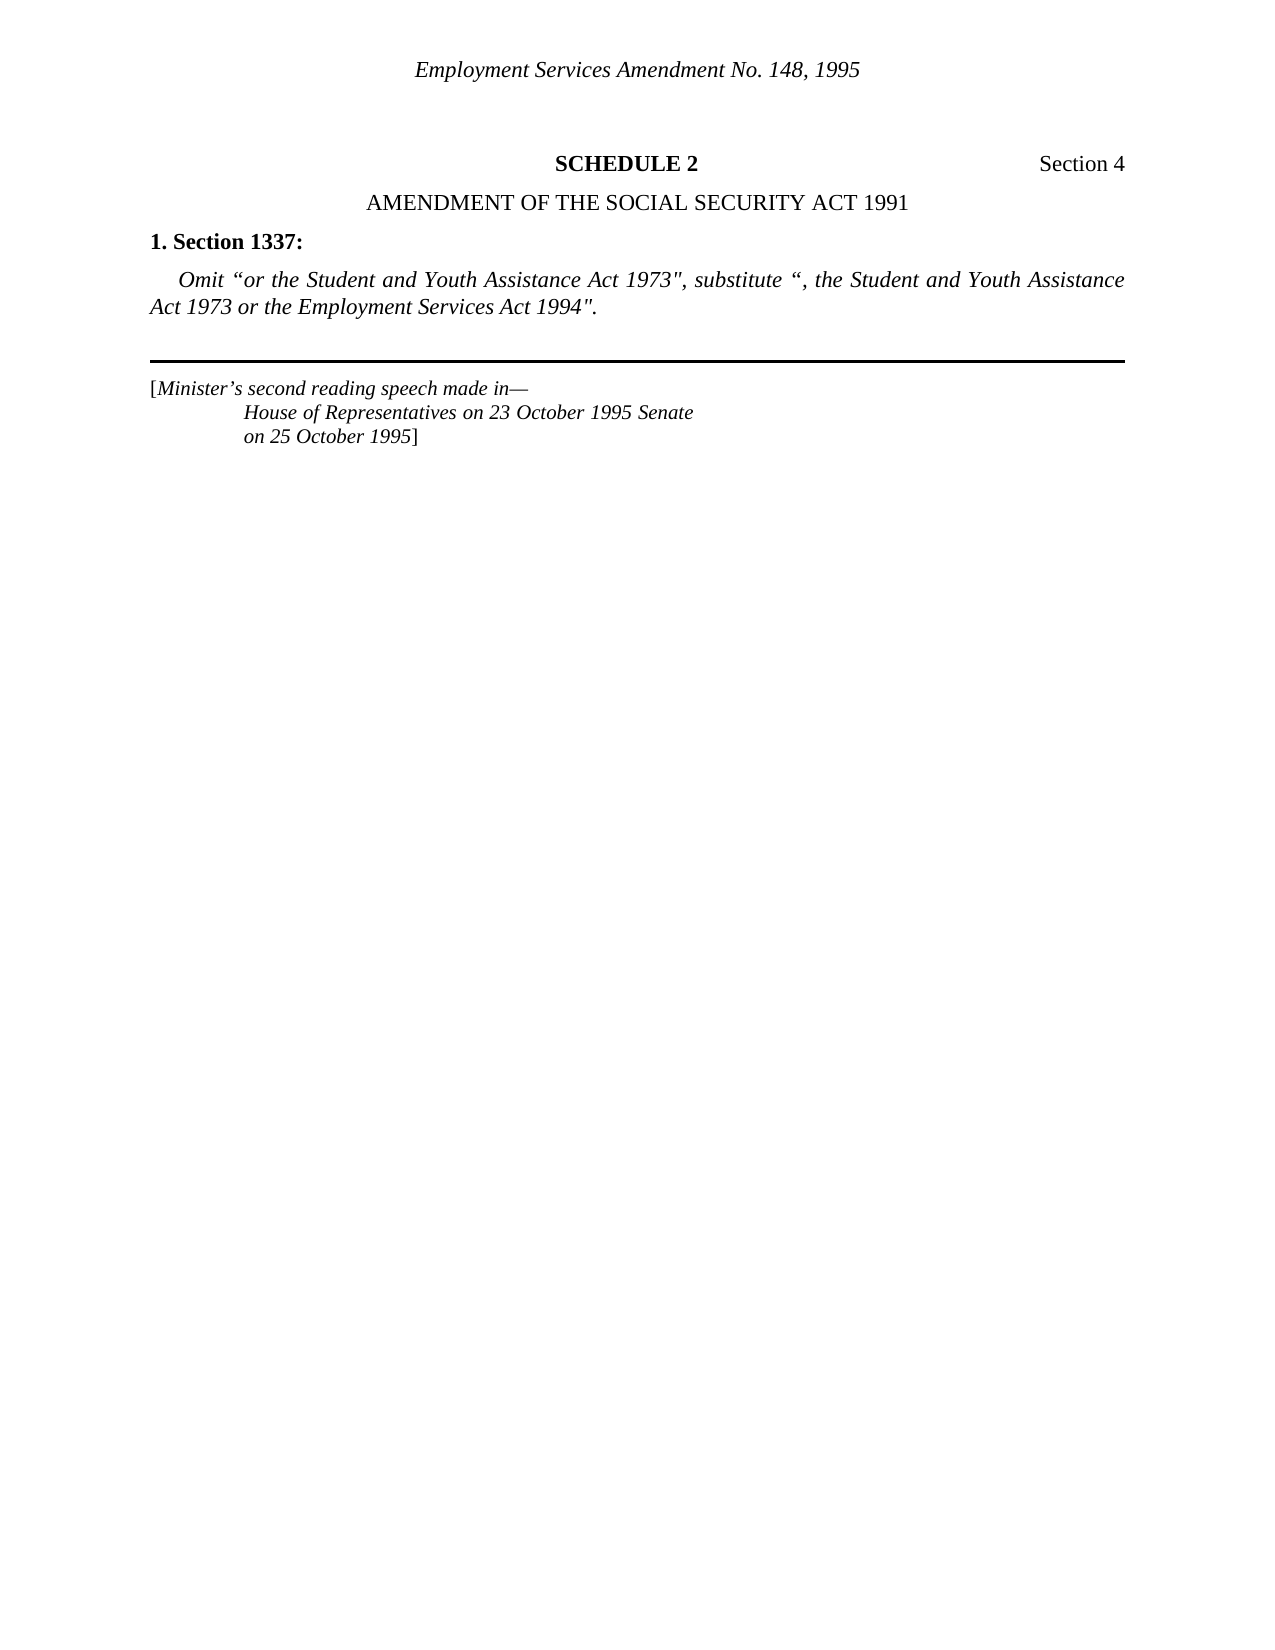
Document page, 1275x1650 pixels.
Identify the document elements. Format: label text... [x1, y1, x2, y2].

text 1. Section 1337: [150, 228, 1125, 254]
text [Minister’s second reading speech made in— [150, 376, 1125, 400]
text SCHEDULE 2 Section 4 [555, 150, 1125, 176]
text AMENDMENT OF THE SOCIAL SECURITY ACT 1991 [150, 189, 1125, 215]
text House of Representatives on 23 October 1995 Senate on 25 October 1995] [244, 400, 694, 448]
text Omit “or the Student and Youth Assistance Act 1973", substitute “, the Student and Youth Assistance Act 1973 or the Employment Services Act 1994". [150, 267, 1125, 319]
